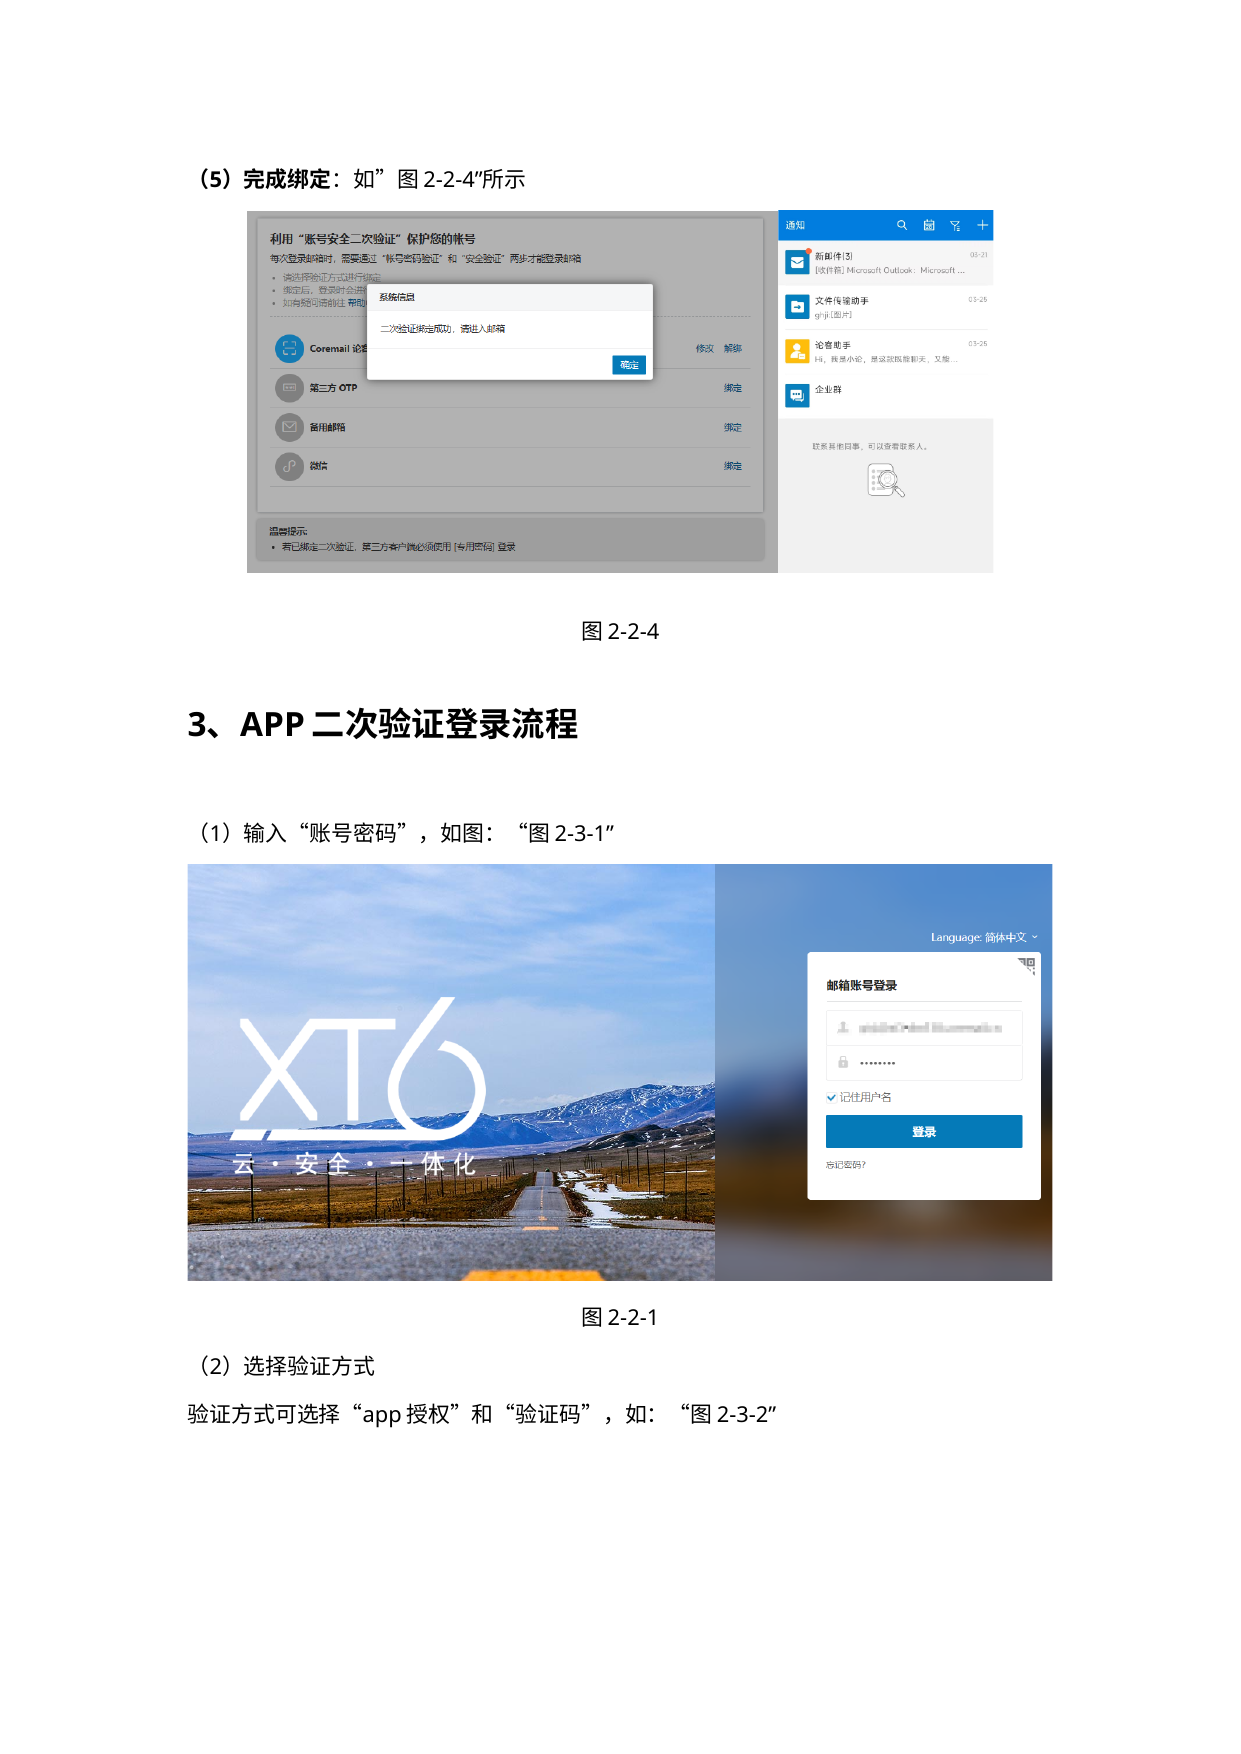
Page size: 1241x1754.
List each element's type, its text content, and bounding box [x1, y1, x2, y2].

text （5）完成绑定：如”图2-2-4”所示 [187, 162, 1053, 194]
picture [187, 864, 1053, 1281]
text 验证方式可选择“app授权”和“验证码”，如：“图2-3-2” [187, 1397, 1053, 1429]
text 图2-2-1 [187, 1300, 1053, 1333]
subtitle 3、APP二次验证登录流程 [187, 689, 1053, 754]
text （2）选择验证方式 [187, 1348, 1053, 1381]
text （1）输入“账号密码”，如图：“图2-3-1” [187, 816, 1053, 848]
picture [247, 210, 994, 573]
text 图2-2-4 [187, 614, 1053, 646]
